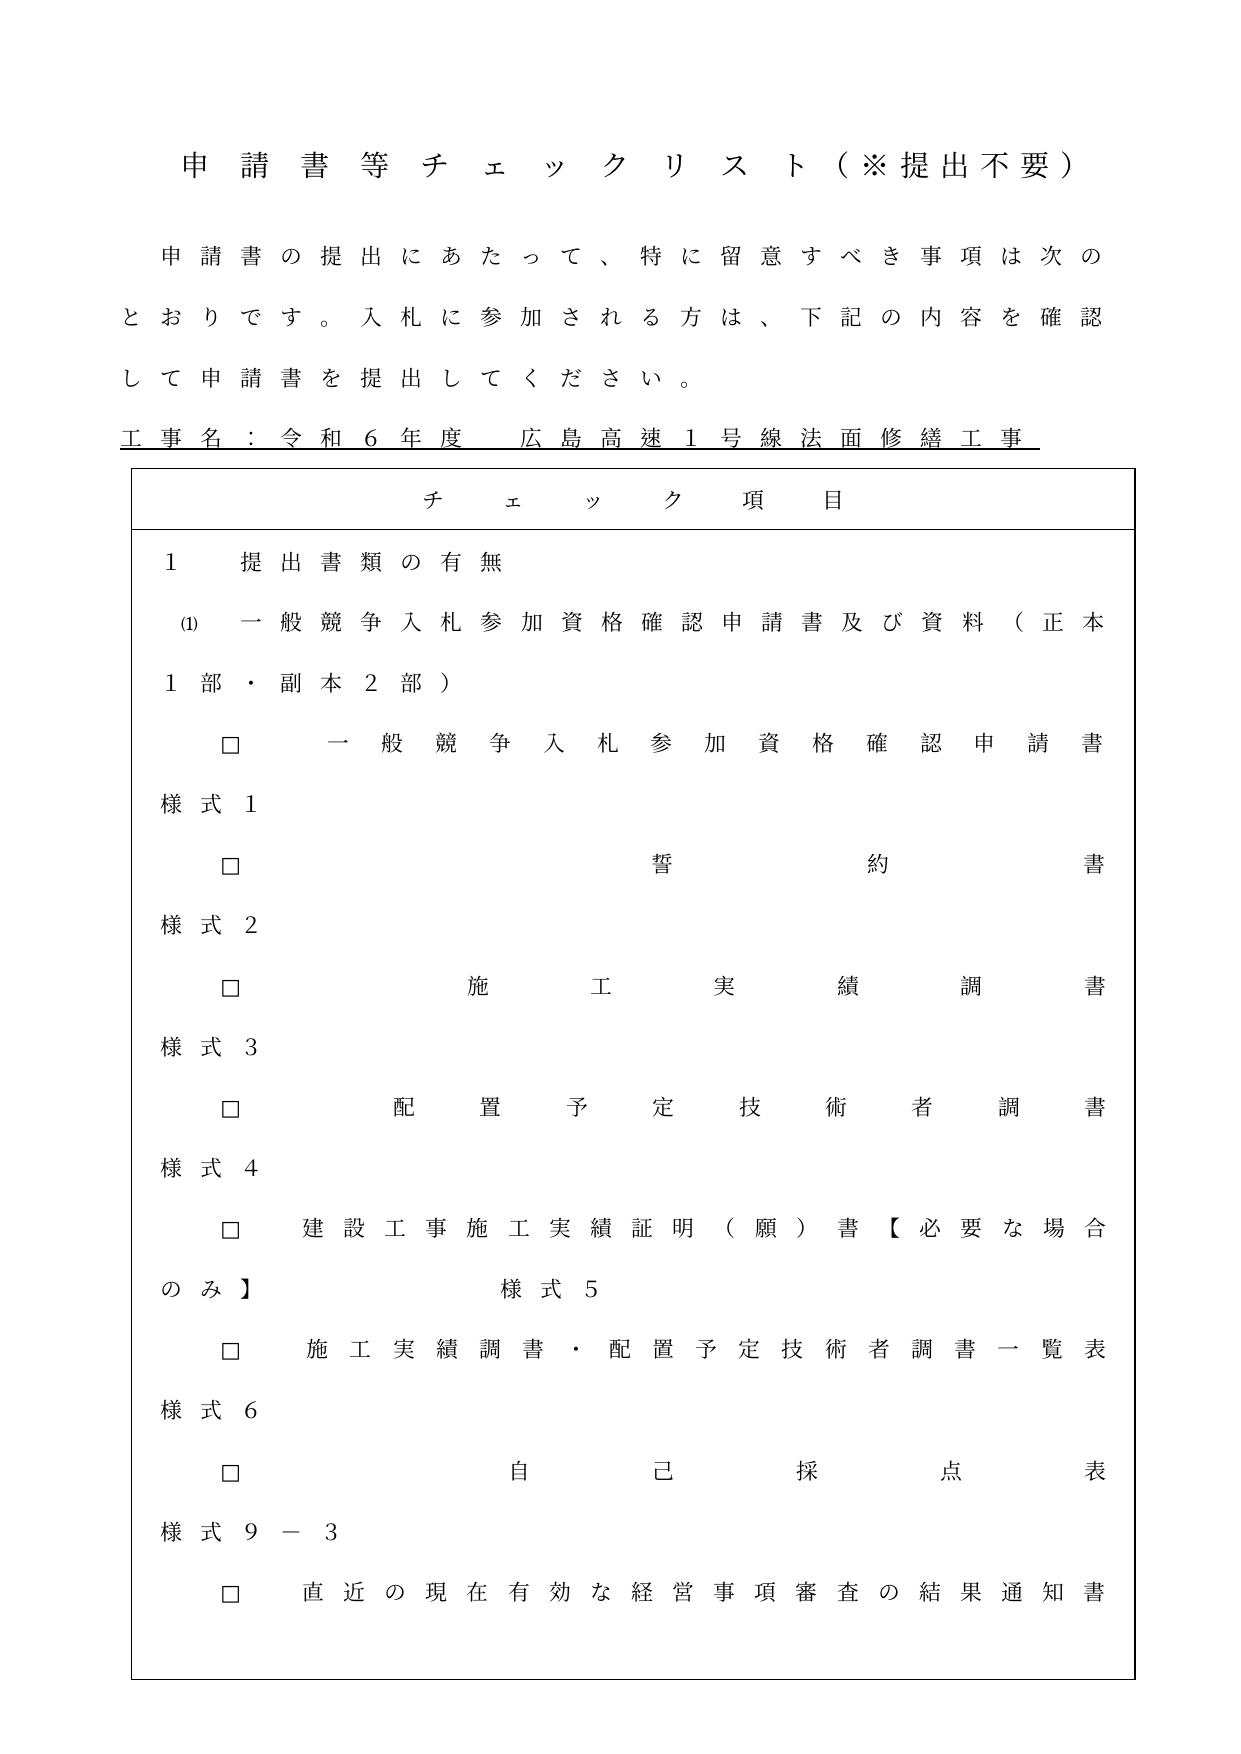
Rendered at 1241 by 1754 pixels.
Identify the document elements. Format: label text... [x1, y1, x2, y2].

text 申 請 書 等 チ ェ ッ ク リ ス ト（※提出不要） [156, 134, 1120, 194]
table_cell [132, 530, 1134, 1679]
table_header チ ェ ッ ク 項 目 [132, 469, 1134, 529]
text 工事名：令和６年度 広島高速１号線法面修繕工事 [120, 407, 1120, 467]
text 申請書の提出にあたって、特に留意すべき事項は次のとおりです。入札に参加される方は、下記の内容を確認して申請書を提出してください。 [120, 225, 1120, 407]
